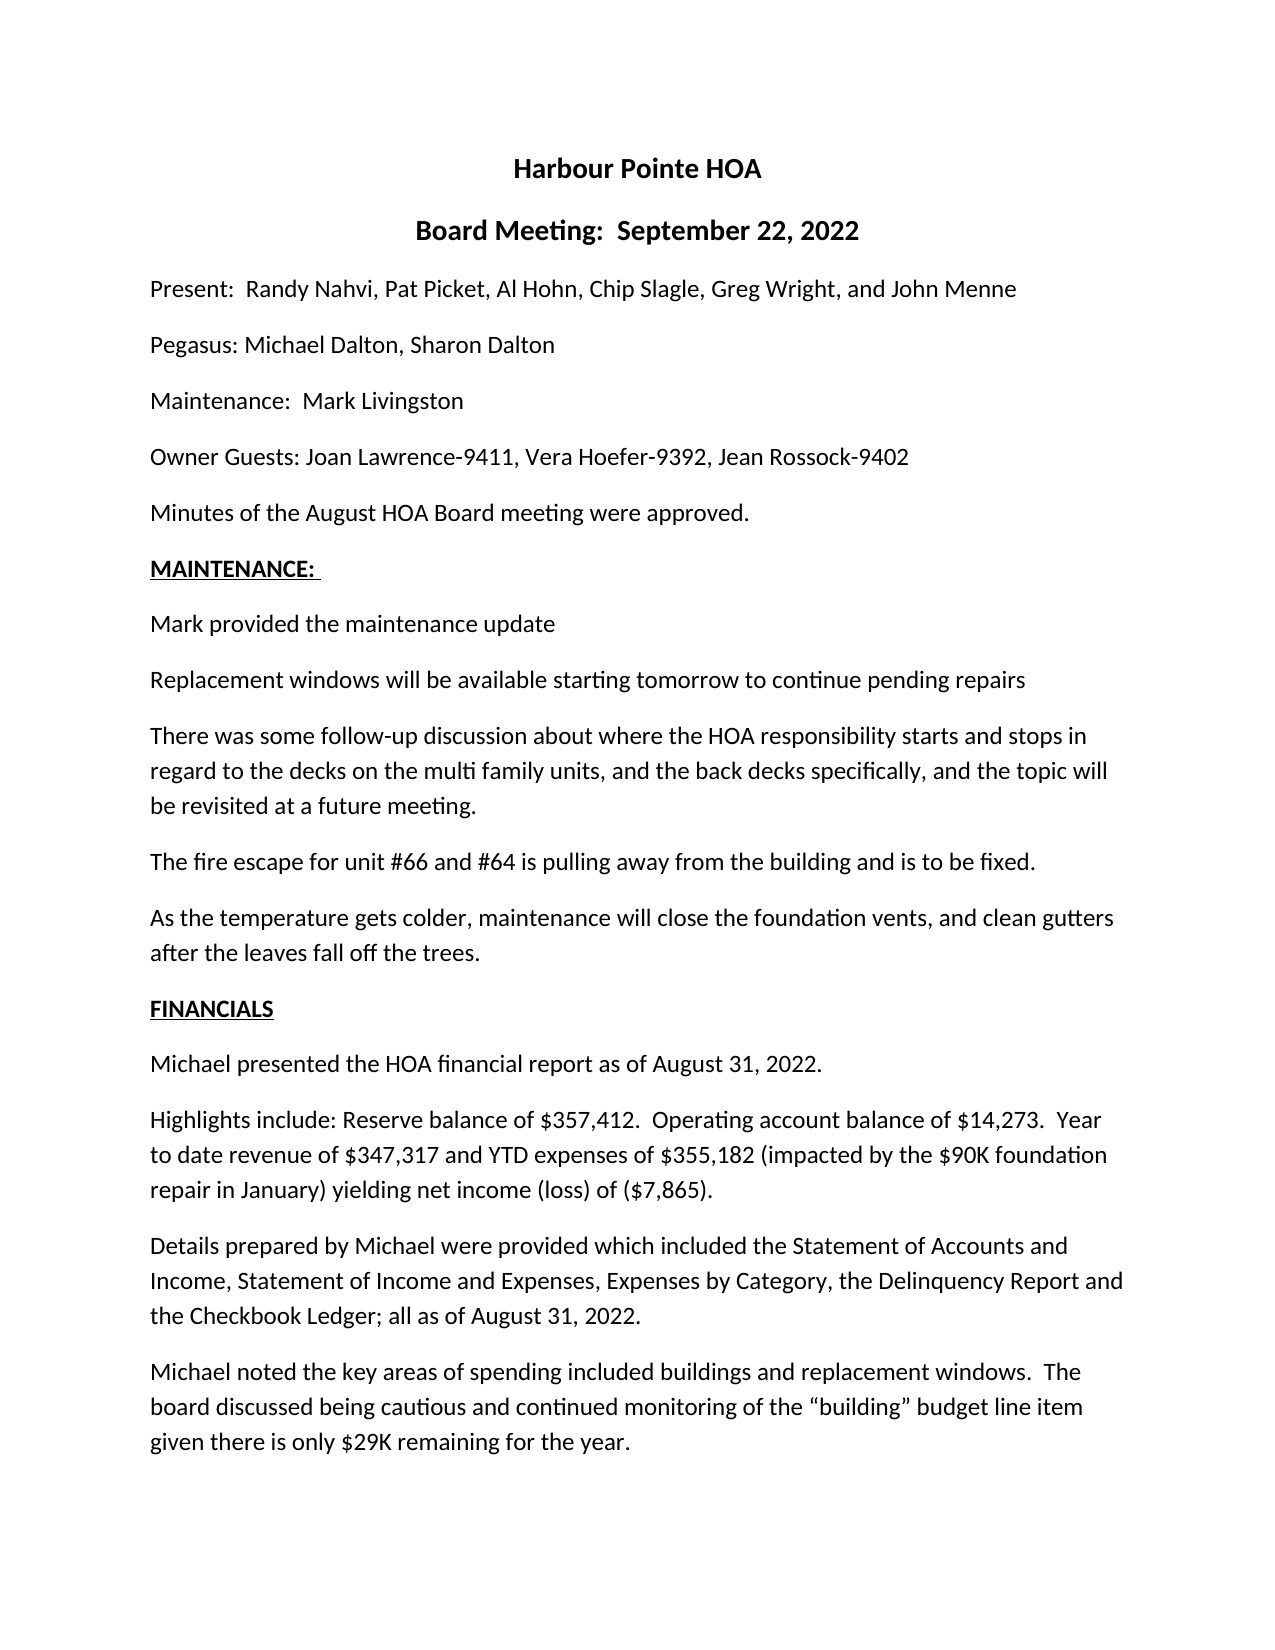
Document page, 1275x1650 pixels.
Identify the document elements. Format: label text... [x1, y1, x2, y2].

text Harbour Pointe HOA [150, 150, 1125, 186]
text Maintenance: Mark Livingston [150, 385, 1125, 416]
text MAINTENANCE: [150, 553, 1125, 583]
text There was some follow-up discussion about where the HOA responsibility starts and stops in regard to the decks on the multi family units, and the back decks specifically, and the topic will be revisited at a future meeting. [150, 720, 1125, 821]
text As the temperature gets colder, maintenance will close the foundation vents, and clean gutters after the leaves fall off the trees. [150, 902, 1125, 967]
text Highlights include: Reserve balance of $357,412. Operating account balance of $14,273. Year to date revenue of $347,317 and YTD expenses of $355,182 (impacted by the $90K foundation repair in January) yielding net income (loss) of ($7,865). [150, 1104, 1125, 1205]
text Details prepared by Michael were provided which included the Statement of Accounts and Income, Statement of Income and Expenses, Expenses by Category, the Delinquency Report and the Checkbook Ledger; all as of August 31, 2022. [150, 1230, 1125, 1331]
text Pegasus: Michael Dalton, Sharon Dalton [150, 329, 1125, 360]
text Board Meeting: September 22, 2022 [150, 212, 1125, 247]
text FINANCIALS [150, 993, 1125, 1023]
text Minutes of the August HOA Board meeting were approved. [150, 497, 1125, 527]
text The fire escape for unit #66 and #64 is pulling away from the building and is to be fixed. [150, 846, 1125, 877]
text Replacement windows will be available starting tomorrow to continue pending repairs [150, 664, 1125, 695]
text Owner Guests: Joan Lawrence-9411, Vera Hoefer-9392, Jean Rossock-9402 [150, 441, 1125, 472]
text Michael noted the key areas of spending included buildings and replacement windows. The board discussed being cautious and continued monitoring of the “building” budget line item given there is only $29K remaining for the year. [150, 1356, 1125, 1457]
text Michael presented the HOA financial report as of August 31, 2022. [150, 1048, 1125, 1079]
text Present: Randy Nahvi, Pat Picket, Al Hohn, Chip Slagle, Greg Wright, and John Menne [150, 273, 1125, 304]
text Mark provided the maintenance update [150, 608, 1125, 639]
